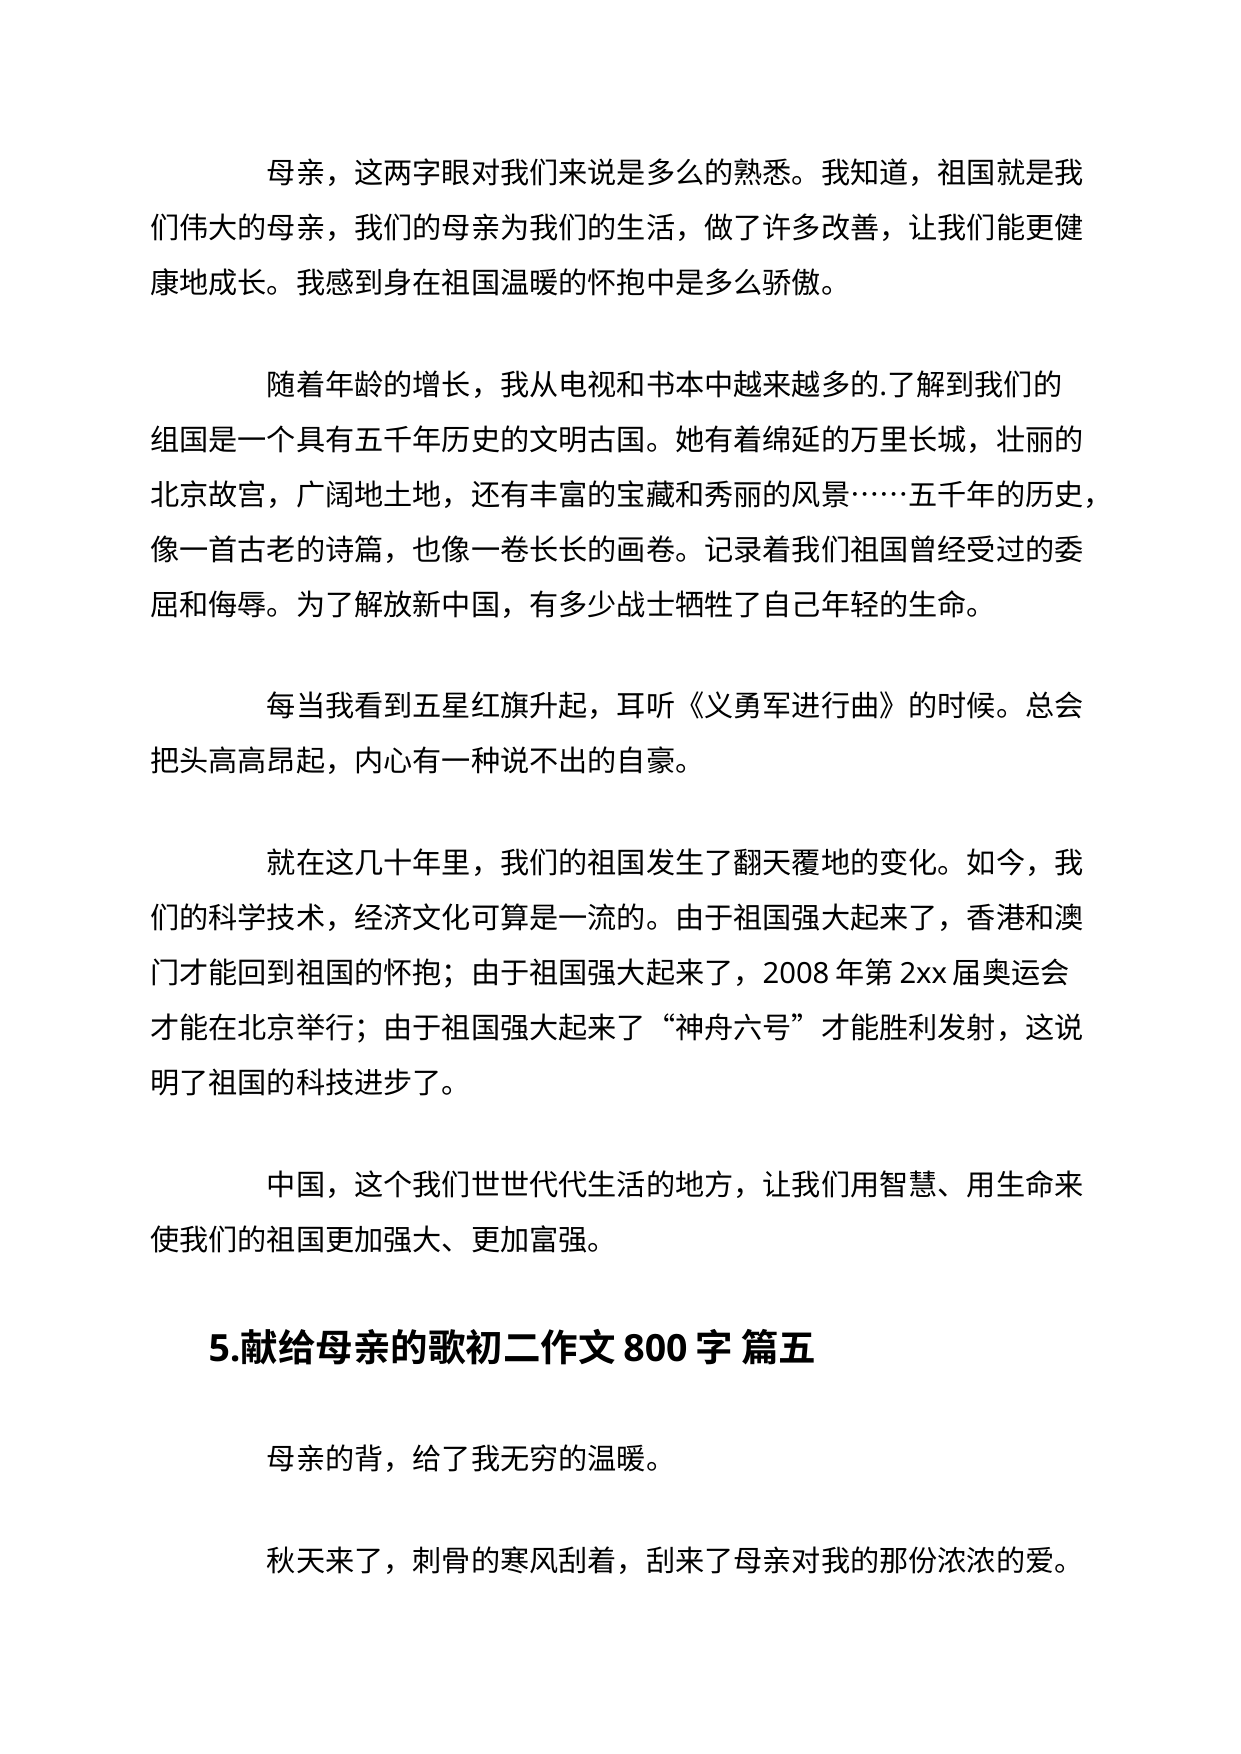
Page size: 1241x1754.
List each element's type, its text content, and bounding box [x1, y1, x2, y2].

text 5.献给母亲的歌初二作文800字 篇五 [150, 1318, 1090, 1372]
text 每当我看到五星红旗升起，耳听《义勇军进行曲》的时候。总会把头高高昂起，内心有一种说不出的自豪。 [150, 683, 1090, 780]
text 随着年龄的增长，我从电视和书本中越来越多的.了解到我们的组国是一个具有五千年历史的文明古国。她有着绵延的万里长城，壮丽的北京故宫，广阔地土地，还有丰富的宝藏和秀丽的风景……五千年的历史，像一首古老的诗篇，也像一卷长长的画卷。记录着我们祖国曾经受过的委屈和侮辱。为了解放新中国，有多少战士牺牲了自己年轻的生命。 [150, 362, 1090, 623]
text 秋天来了，刺骨的寒风刮着，刮来了母亲对我的那份浓浓的爱。 [150, 1537, 1090, 1579]
text 母亲，这两字眼对我们来说是多么的熟悉。我知道，祖国就是我们伟大的母亲，我们的母亲为我们的生活，做了许多改善，让我们能更健康地成长。我感到身在祖国温暖的怀抱中是多么骄傲。 [150, 150, 1090, 302]
text 母亲的背，给了我无穷的温暖。 [150, 1435, 1090, 1478]
text 就在这几十年里，我们的祖国发生了翻天覆地的变化。如今，我们的科学技术，经济文化可算是一流的。由于祖国强大起来了，香港和澳门才能回到祖国的怀抱；由于祖国强大起来了，2008年第2xx届奥运会才能在北京举行；由于祖国强大起来了“神舟六号”才能胜利发射，这说明了祖国的科技进步了。 [150, 840, 1090, 1102]
text 中国，这个我们世世代代生活的地方，让我们用智慧、用生命来使我们的祖国更加强大、更加富强。 [150, 1161, 1090, 1258]
